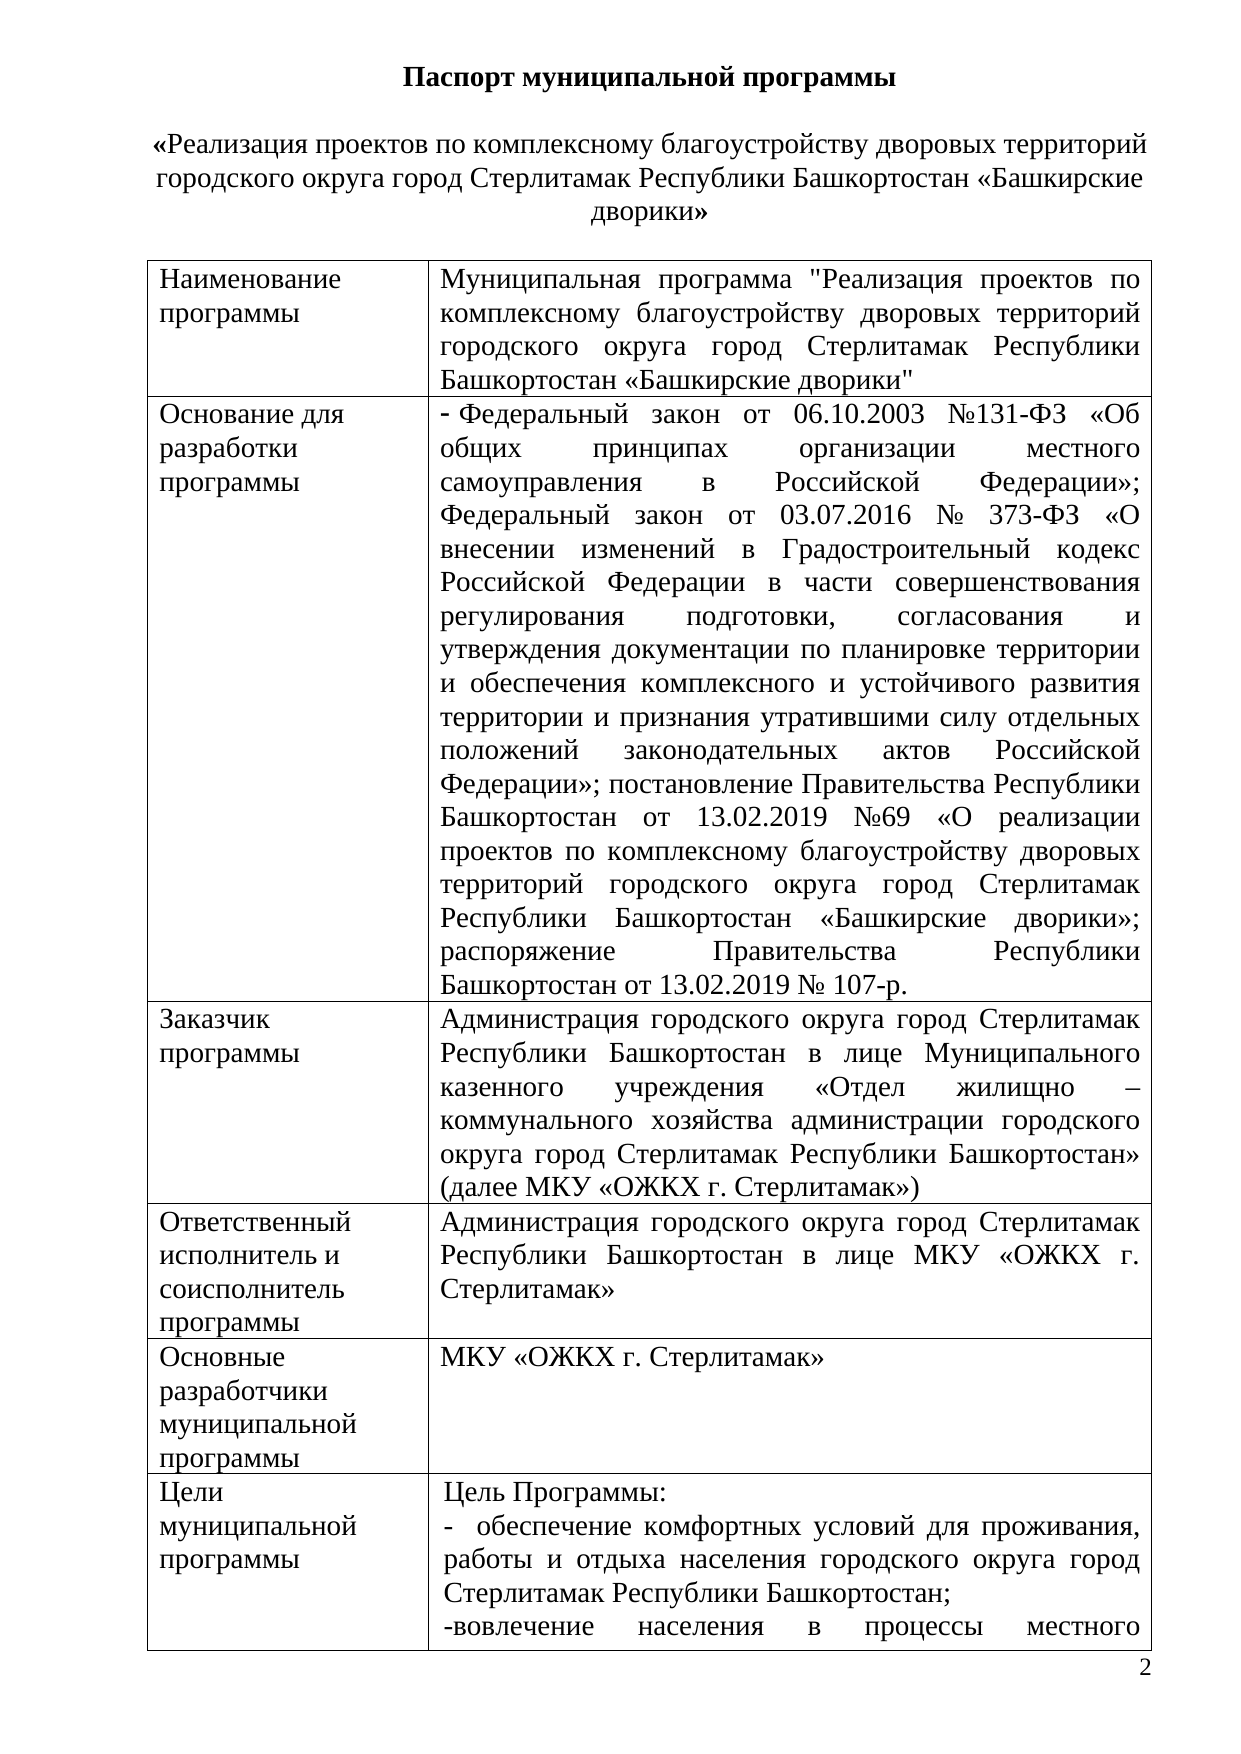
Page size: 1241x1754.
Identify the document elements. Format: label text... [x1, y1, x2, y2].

table_cell Основные разработчики муниципальной программы [148, 1339, 428, 1473]
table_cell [429, 1474, 1151, 1650]
table_cell Основание для разработки программы [148, 397, 428, 1001]
table_header Наименование программы [148, 261, 428, 396]
table_cell Заказчик программы [148, 1002, 428, 1203]
table_cell Ответственный исполнитель и соисполнитель программы [148, 1204, 428, 1338]
table_cell Администрация городского округа город Стерлитамак Республики Башкортостан в лице Муниципального казенного учреждения «Отдел жилищно – коммунального хозяйства администрации городского округа город Стерлитамак Республики Башкортостан» (далее МКУ «ОЖКХ г. Стерлитамак») [429, 1002, 1151, 1203]
text «Реализация проектов по комплексному благоустройству дворовых территорий городского округа город Стерлитамак Республики Башкортостан «Башкирские дворики» [148, 126, 591, 227]
table_cell Администрация городского округа город Стерлитамак Республики Башкортостан в лице МКУ «ОЖКХ г. Стерлитамак» [429, 1204, 1151, 1338]
table_cell Федеральный закон от 06.10.2003 №131-ФЗ «Об общих принципах организации местного самоуправления в Российской Федерации»; Федеральный закон от 03.07.2016 № 373-ФЗ «О внесении изменений в Градостроительный кодекс Российской Федерации в части совершенствования регулирования подготовки, согласования и утверждения документации по планировке территории и обеспечения комплексного и устойчивого развития территории и признания утратившими силу отдельных положений законодательных актов Российской Федерации»; постановление Правительства Республики Башкортостан от 13.02.2019 №69 «О реализации проектов по комплексному благоустройству дворовых территорий городского округа город Стерлитамак Республики Башкортостан «Башкирские дворики»; распоряжение Правительства Республики Башкортостан от 13.02.2019 № 107-р. [429, 397, 1151, 1001]
text Паспорт муниципальной программы [148, 59, 1152, 93]
text «Реализация проектов по комплексному благоустройству дворовых территорий городского округа город Стерлитамак Республики Башкортостан «Башкирские дворики» [694, 126, 1152, 227]
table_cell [148, 1474, 428, 1650]
table_header Муниципальная программа "Реализация проектов по комплексному благоустройству дворовых территорий городского округа город Стерлитамак Республики Башкортостан «Башкирские дворики" [429, 261, 1151, 396]
table_cell МКУ «ОЖКХ г. Стерлитамак» [429, 1339, 1151, 1473]
